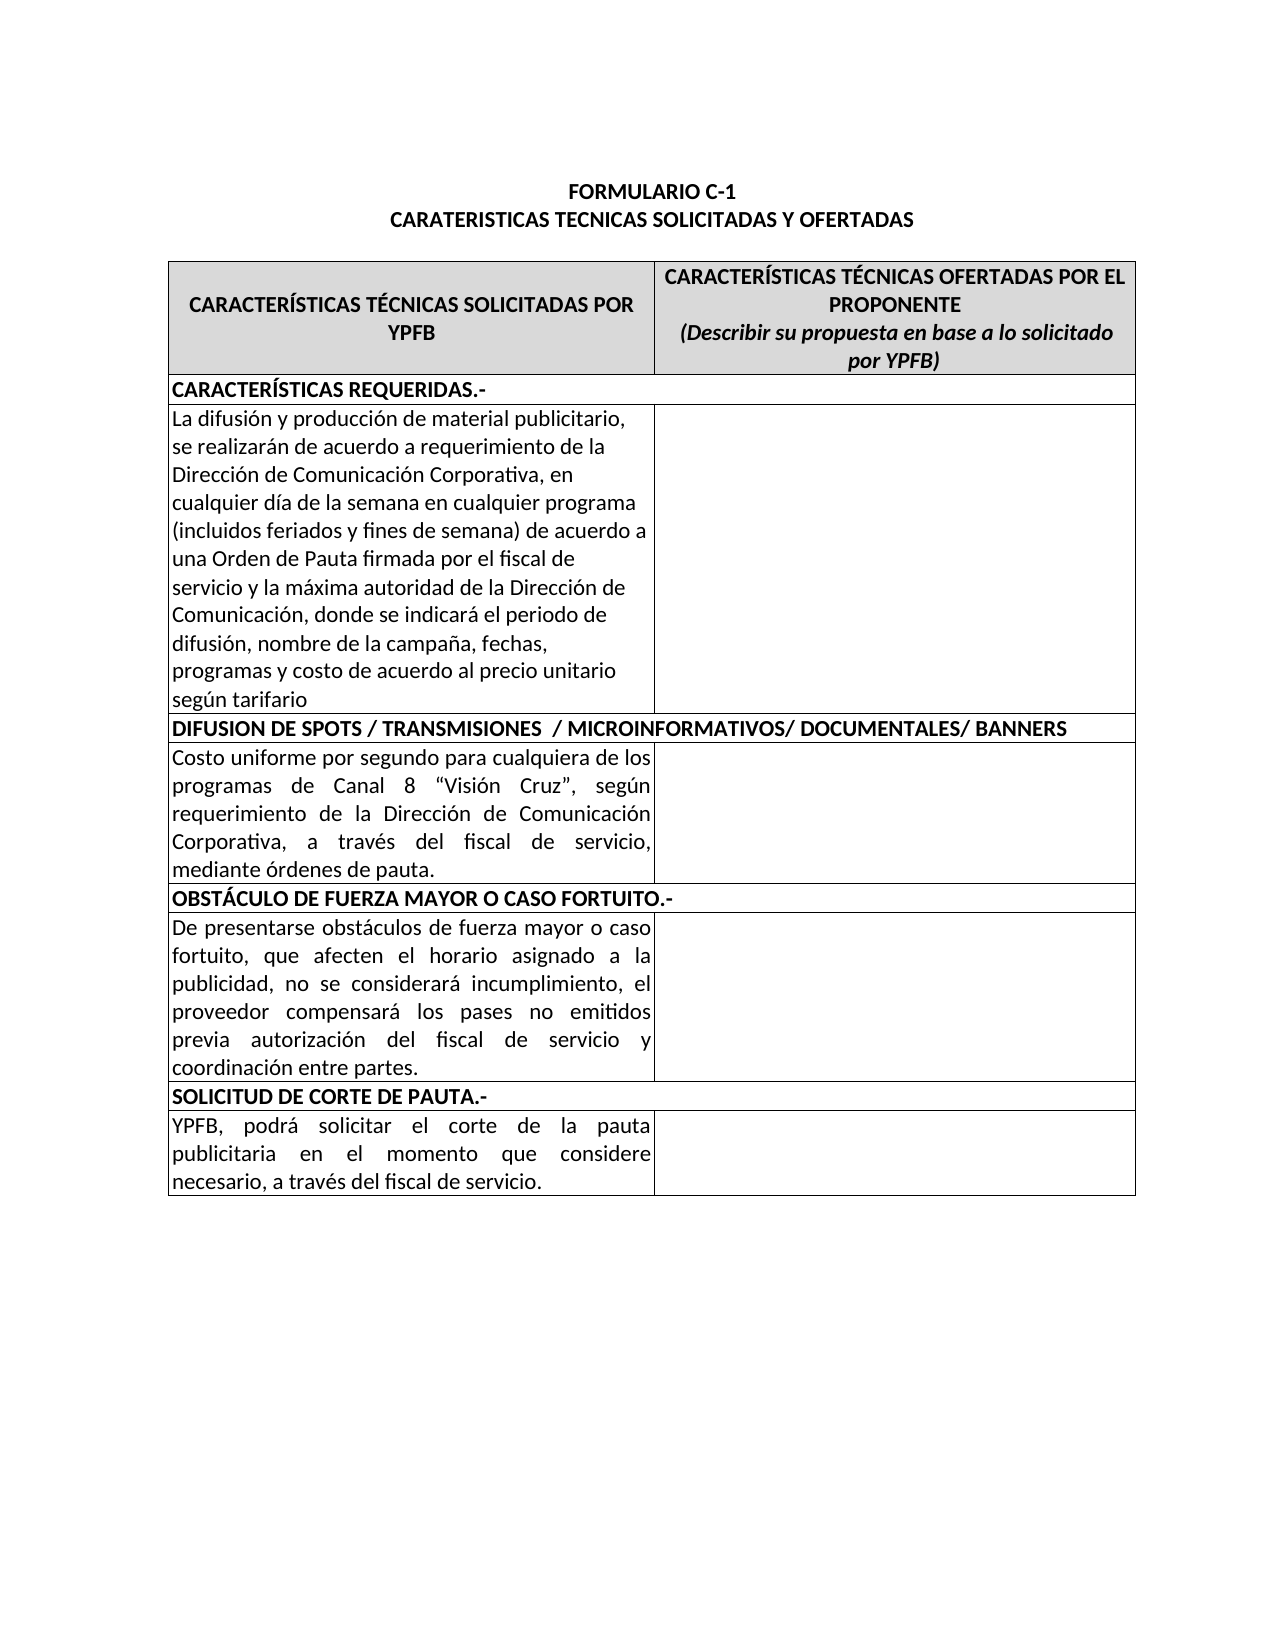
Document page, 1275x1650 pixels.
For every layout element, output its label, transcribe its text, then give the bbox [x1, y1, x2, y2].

table_cell YPFB, podrá solicitar el corte de la pauta publicitaria en el momento que considere necesario, a través del fiscal de servicio. [169, 1111, 654, 1195]
table_cell [655, 913, 1135, 1081]
text FORMULARIO C-1 [177, 177, 1127, 205]
table_cell SOLICITUD DE CORTE DE PAUTA.- [169, 1082, 1135, 1110]
table_cell La difusión y producción de material publicitario, se realizarán de acuerdo a requerimiento de la Dirección de Comunicación Corporativa, en cualquier día de la semana en cualquier programa (incluidos feriados y fines de semana) de acuerdo a una Orden de Pauta firmada por el fiscal de servicio y la máxima autoridad de la Dirección de Comunicación, donde se indicará el periodo de difusión, nombre de la campaña, fechas, programas y costo de acuerdo al precio unitario según tarifario [169, 405, 654, 713]
table_cell [655, 405, 1135, 713]
text CARATERISTICAS TECNICAS SOLICITADAS Y OFERTADAS [177, 205, 1127, 233]
table_cell DIFUSION DE SPOTS / TRANSMISIONES / MICROINFORMATIVOS/ DOCUMENTALES/ BANNERS [169, 714, 1135, 742]
table_cell De presentarse obstáculos de fuerza mayor o caso fortuito, que afecten el horario asignado a la publicidad, no se considerará incumplimiento, el proveedor compensará los pases no emitidos previa autorización del fiscal de servicio y coordinación entre partes. [169, 913, 654, 1081]
table_cell [655, 743, 1135, 883]
table_cell OBSTÁCULO DE FUERZA MAYOR O CASO FORTUITO.- [169, 884, 1135, 912]
table_header CARACTERÍSTICAS TÉCNICAS SOLICITADAS POR YPFB [169, 262, 654, 374]
table_cell CARACTERÍSTICAS REQUERIDAS.- [169, 375, 1135, 403]
table_cell [655, 1111, 1135, 1195]
table_cell Costo uniforme por segundo para cualquiera de los programas de Canal 8 “Visión Cruz”, según requerimiento de la Dirección de Comunicación Corporativa, a través del fiscal de servicio, mediante órdenes de pauta. [169, 743, 654, 883]
table_header CARACTERÍSTICAS TÉCNICAS OFERTADAS POR EL PROPONENTE (Describir su propuesta en base a lo solicitado por YPFB) [655, 262, 1135, 374]
